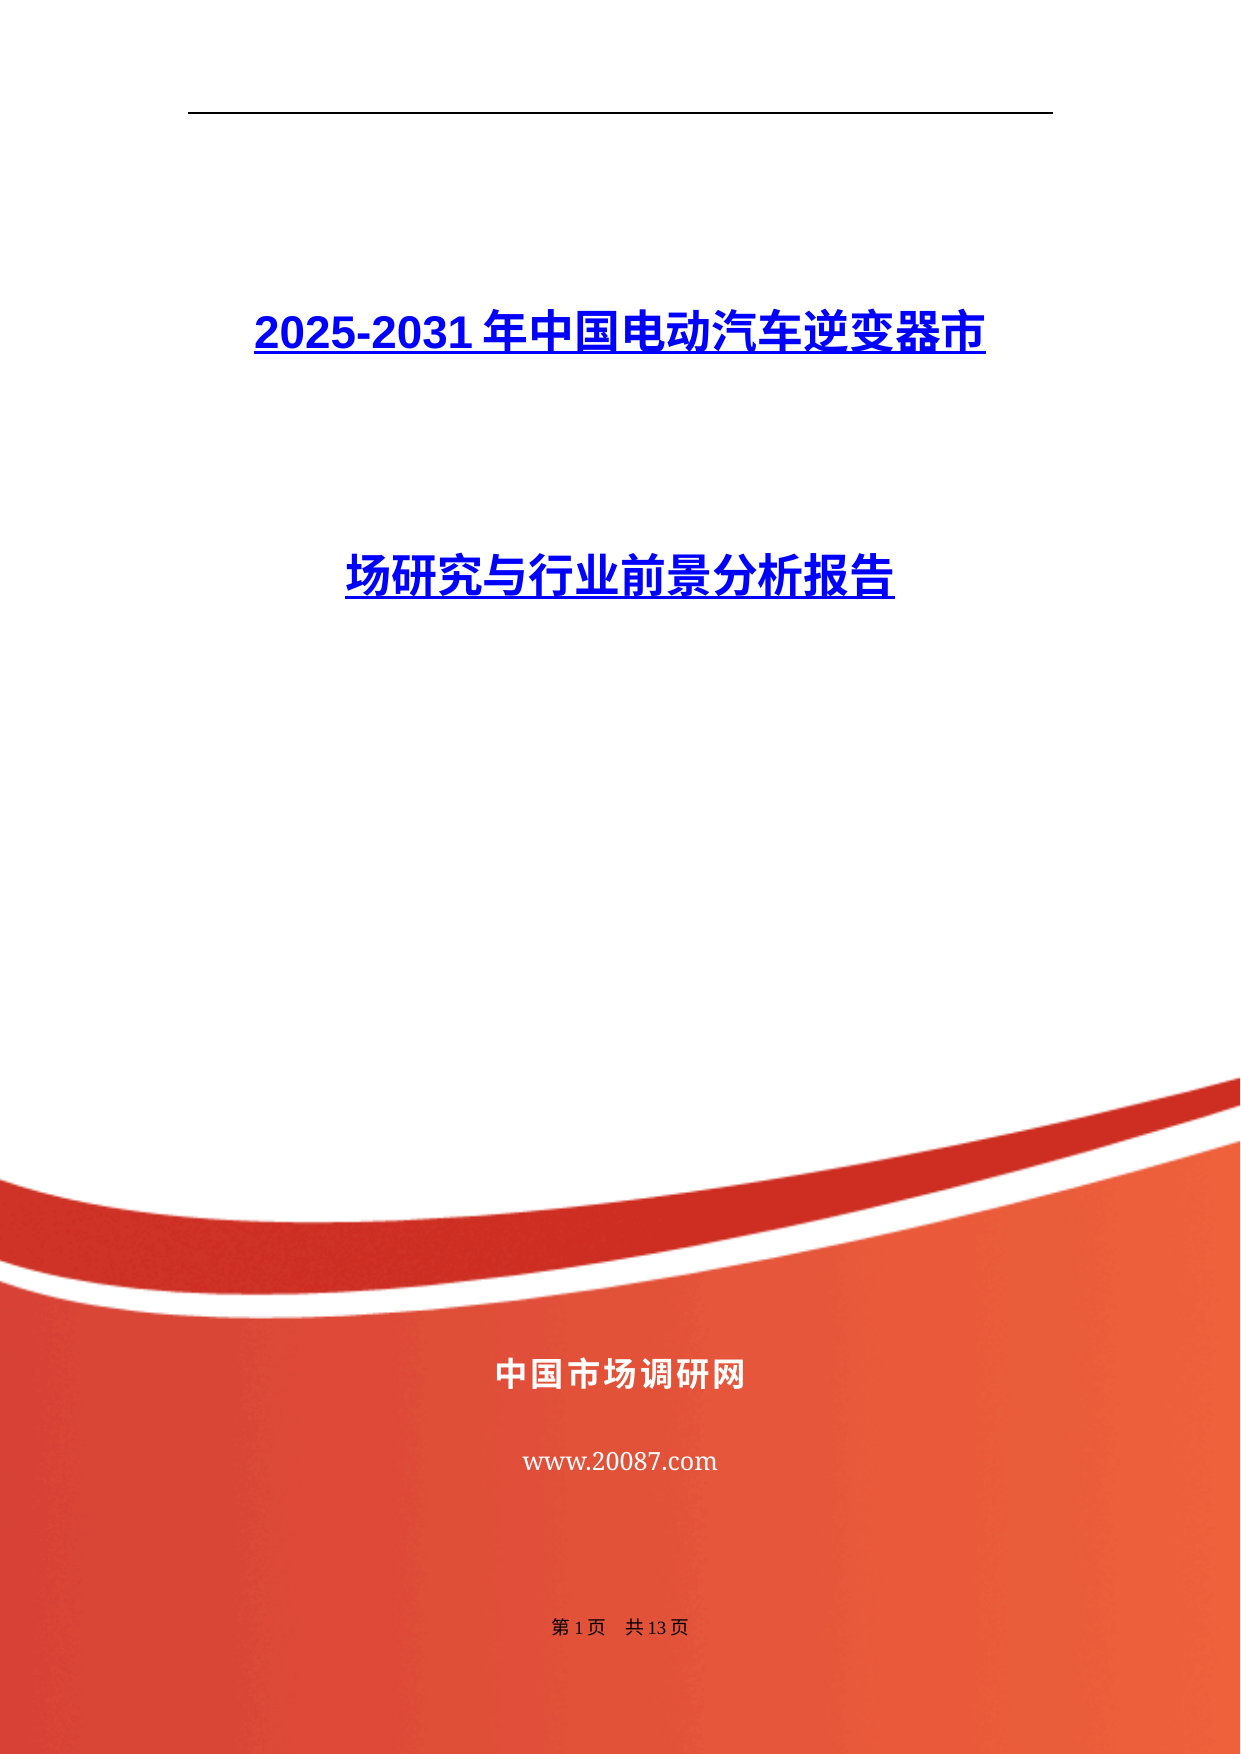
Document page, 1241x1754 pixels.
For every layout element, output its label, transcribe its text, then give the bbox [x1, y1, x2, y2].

text www.20087.com [187, 1428, 1053, 1493]
subtitle 中国市场调研网 [187, 1339, 1053, 1404]
table_header 2025-2031年中国电动汽车逆变器市场研究与行业前景分析报告 [188, 207, 1053, 773]
picture [0, 1006, 1241, 1754]
